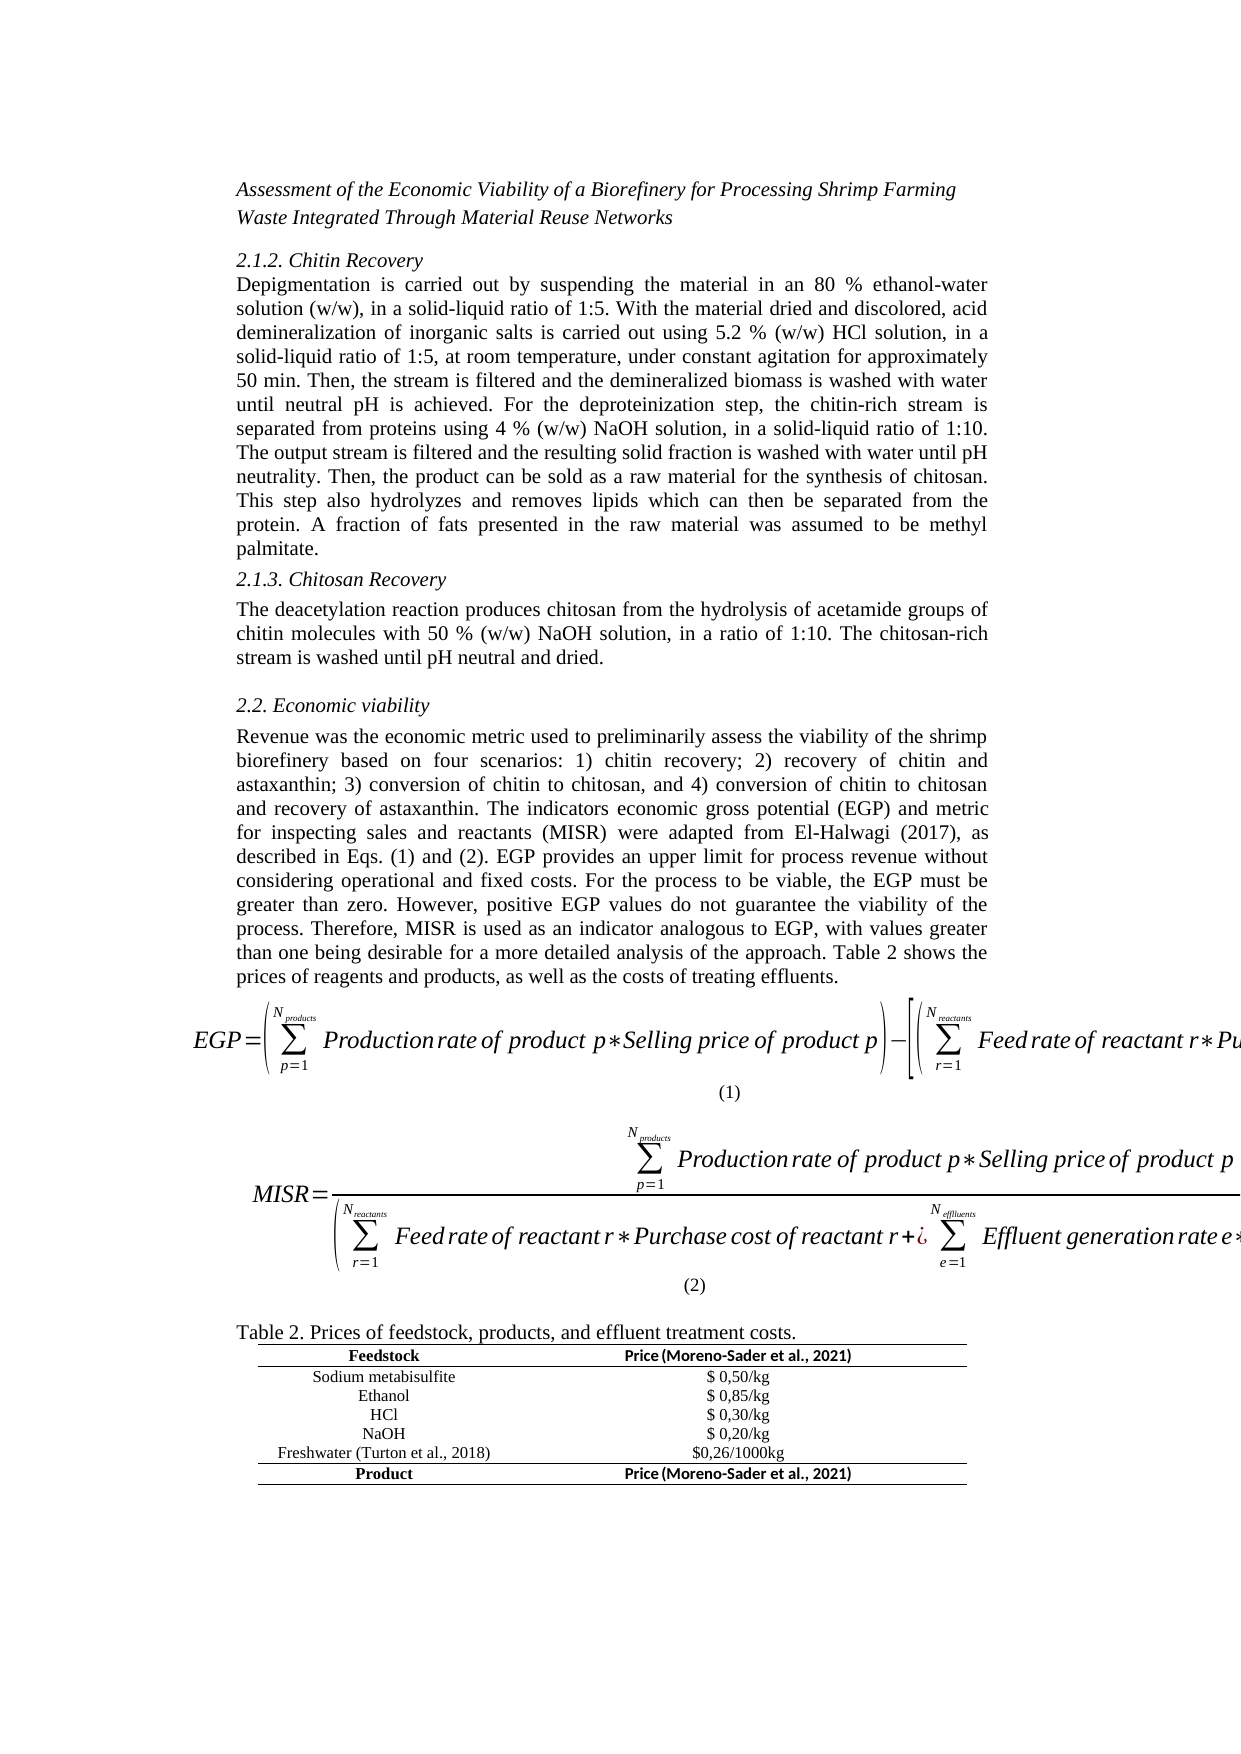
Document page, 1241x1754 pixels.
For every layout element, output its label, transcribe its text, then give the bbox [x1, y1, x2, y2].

table_header Feedstock [258, 1345, 509, 1366]
table_cell Freshwater (Turton et al., 2018) [258, 1443, 509, 1462]
list 2.1.3. Chitosan Recovery [236, 567, 989, 591]
table_header Price (Moreno-Sader et al., 2021) [509, 1345, 967, 1366]
table_cell $ 0,30/kg [509, 1405, 967, 1424]
list 2.2. Economic viability [236, 693, 989, 717]
list 2.1.2. Chitin Recovery [236, 248, 989, 272]
table_cell $ 0,85/kg [509, 1386, 967, 1405]
table_cell Ethanol [258, 1386, 509, 1405]
text (2) [207, 1124, 1078, 1295]
text Depigmentation is carried out by suspending the material in an 80 % ethanol-water solution (w/w), in a solid-liquid ratio of 1:5. With the material dried and discolored, acid demineralization of inorganic salts is carried out using 5.2 % (w/w) HCl solution, in a solid-liquid ratio of 1:5, at room temperature, under constant agitation for approximately 50 min. Then, the stream is filtered and the demineralized biomass is washed with water until neutral pH is achieved. For the deproteinization step, the chitin-rich stream is separated from proteins using 4 % (w/w) NaOH solution, in a solid-liquid ratio of 1:10. The output stream is filtered and the resulting solid fraction is washed with water until pH neutrality. Then, the product can be sold as a raw material for the synthesis of chitosan. This step also hydrolyzes and removes lipids which can then be separated from the protein. A fraction of fats presented in the raw material was assumed to be methyl palmitate. [236, 272, 989, 560]
table_cell NaOH [258, 1424, 509, 1443]
text (1) [192, 997, 1078, 1102]
text Revenue was the economic metric used to preliminarily assess the viability of the shrimp biorefinery based on four scenarios: 1) chitin recovery; 2) recovery of chitin and astaxanthin; 3) conversion of chitin to chitosan, and 4) conversion of chitin to chitosan and recovery of astaxanthin. The indicators economic gross potential (EGP) and metric for inspecting sales and reactants (MISR) were adapted from El-Halwagi (2017), as described in Eqs. (1) and (2). EGP provides an upper limit for process revenue without considering operational and fixed costs. For the process to be viable, the EGP must be greater than zero. However, positive EGP values do not guarantee the viability of the process. Therefore, MISR is used as an indicator analogous to EGP, with values greater than one being desirable for a more detailed analysis of the approach. Table 2 shows the prices of reagents and products, as well as the costs of treating effluents. [236, 723, 989, 988]
table_cell HCl [258, 1405, 509, 1424]
table_cell Product [258, 1464, 509, 1484]
table_cell $ 0,20/kg [509, 1424, 967, 1443]
table_cell Price (Moreno-Sader et al., 2021) [509, 1464, 967, 1484]
table_cell Sodium metabisulfite [258, 1367, 509, 1386]
text Table 2. Prices of feedstock, products, and effluent treatment costs. [236, 1320, 989, 1344]
table_cell $0,26/1000kg [509, 1443, 967, 1462]
table_cell $ 0,50/kg [509, 1367, 967, 1386]
text The deacetylation reaction produces chitosan from the hydrolysis of acetamide groups of chitin molecules with 50 % (w/w) NaOH solution, in a ratio of 1:10. The chitosan-rich stream is washed until pH neutral and dried. [236, 597, 989, 669]
